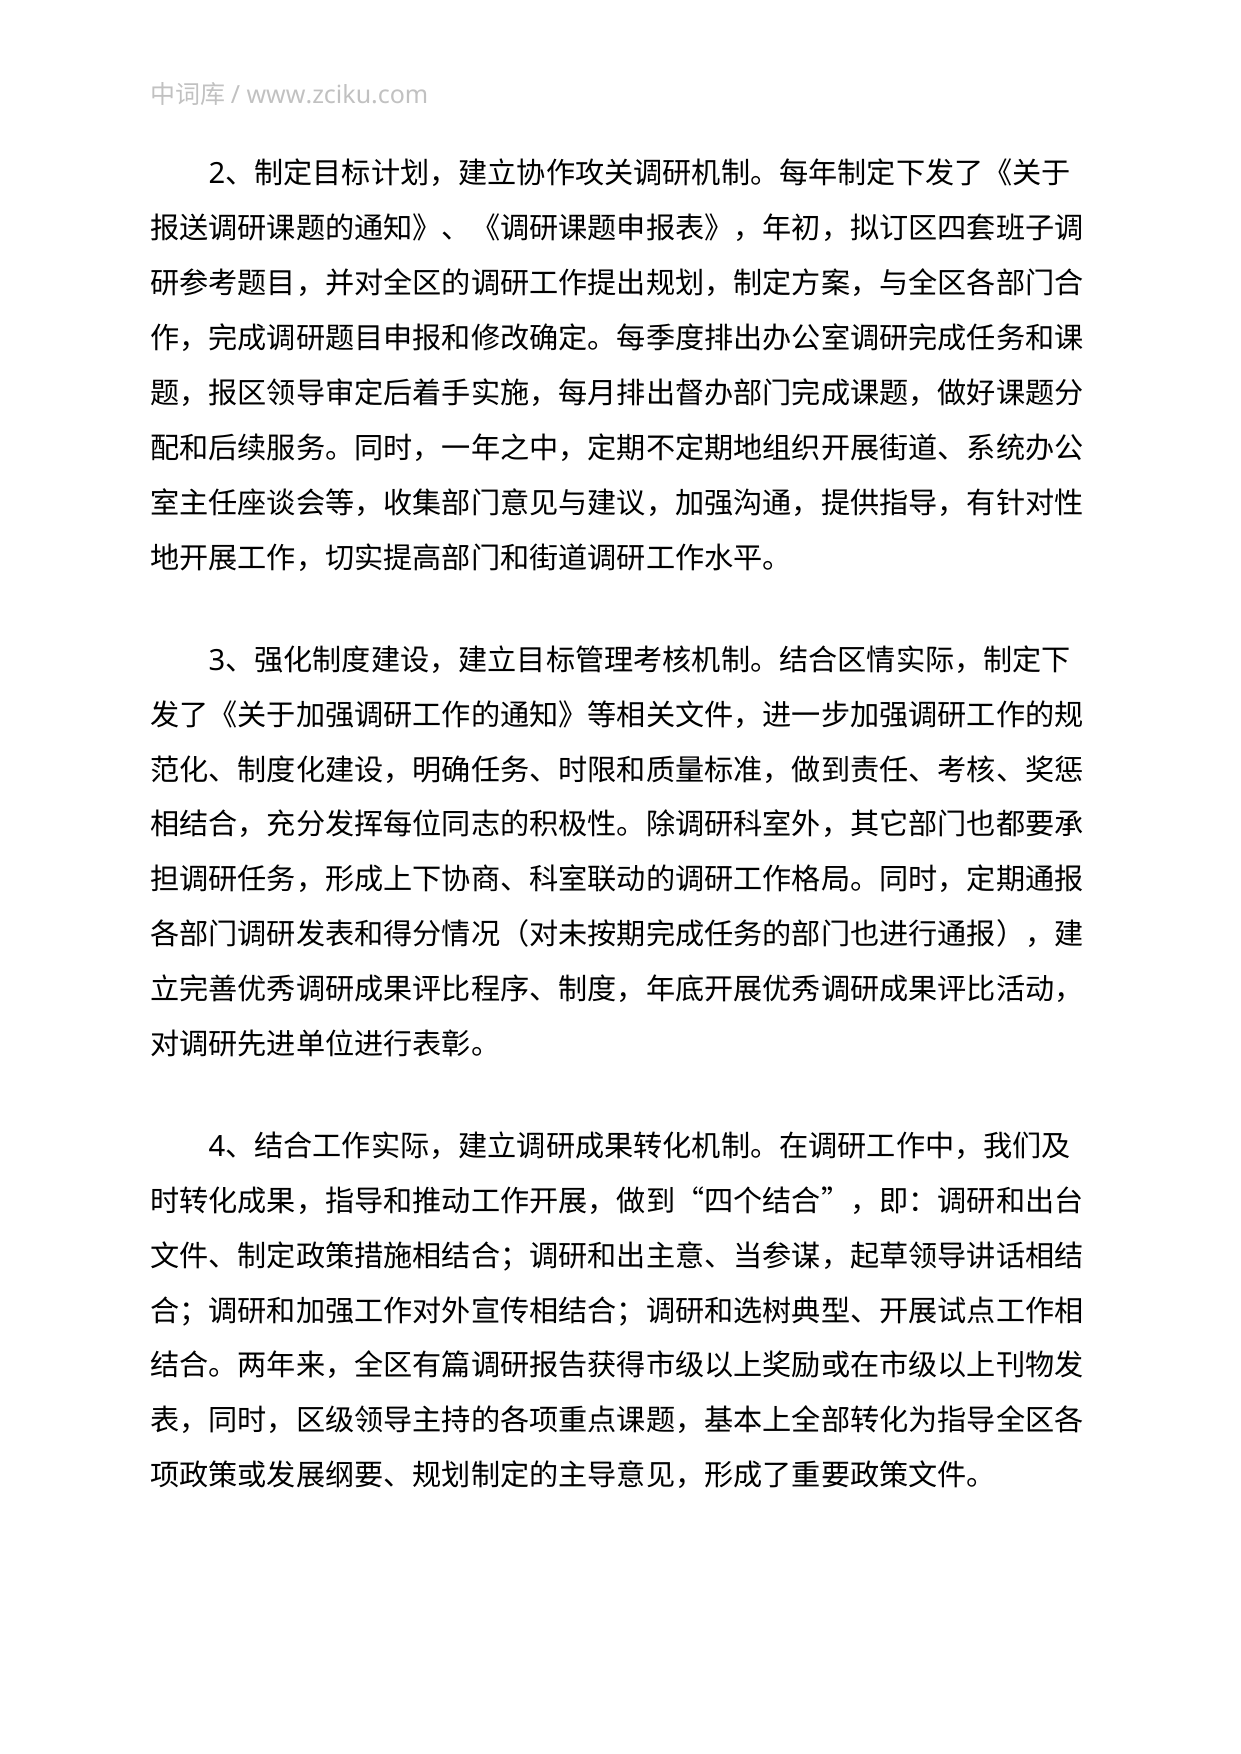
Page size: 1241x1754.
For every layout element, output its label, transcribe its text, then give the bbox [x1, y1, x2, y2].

text 3、强化制度建设，建立目标管理考核机制。结合区情实际，制定下发了《关于加强调研工作的通知》等相关文件，进一步加强调研工作的规范化、制度化建设，明确任务、时限和质量标准，做到责任、考核、奖惩相结合，充分发挥每位同志的积极性。除调研科室外，其它部门也都要承担调研任务，形成上下协商、科室联动的调研工作格局。同时，定期通报各部门调研发表和得分情况（对未按期完成任务的部门也进行通报），建立完善优秀调研成果评比程序、制度，年底开展优秀调研成果评比活动，对调研先进单位进行表彰。 [150, 636, 1090, 1063]
text 2、制定目标计划，建立协作攻关调研机制。每年制定下发了《关于报送调研课题的通知》、《调研课题申报表》，年初，拟订区四套班子调研参考题目，并对全区的调研工作提出规划，制定方案，与全区各部门合作，完成调研题目申报和修改确定。每季度排出办公室调研完成任务和课题，报区领导审定后着手实施，每月排出督办部门完成课题，做好课题分配和后续服务。同时，一年之中，定期不定期地组织开展街道、系统办公室主任座谈会等，收集部门意见与建议，加强沟通，提供指导，有针对性地开展工作，切实提高部门和街道调研工作水平。 [150, 150, 1090, 577]
text 4、结合工作实际，建立调研成果转化机制。在调研工作中，我们及时转化成果，指导和推动工作开展，做到“四个结合”，即：调研和出台文件、制定政策措施相结合；调研和出主意、当参谋，起草领导讲话相结合；调研和加强工作对外宣传相结合；调研和选树典型、开展试点工作相结合。两年来，全区有篇调研报告获得市级以上奖励或在市级以上刊物发表，同时，区级领导主持的各项重点课题，基本上全部转化为指导全区各项政策或发展纲要、规划制定的主导意见，形成了重要政策文件。 [150, 1122, 1090, 1494]
